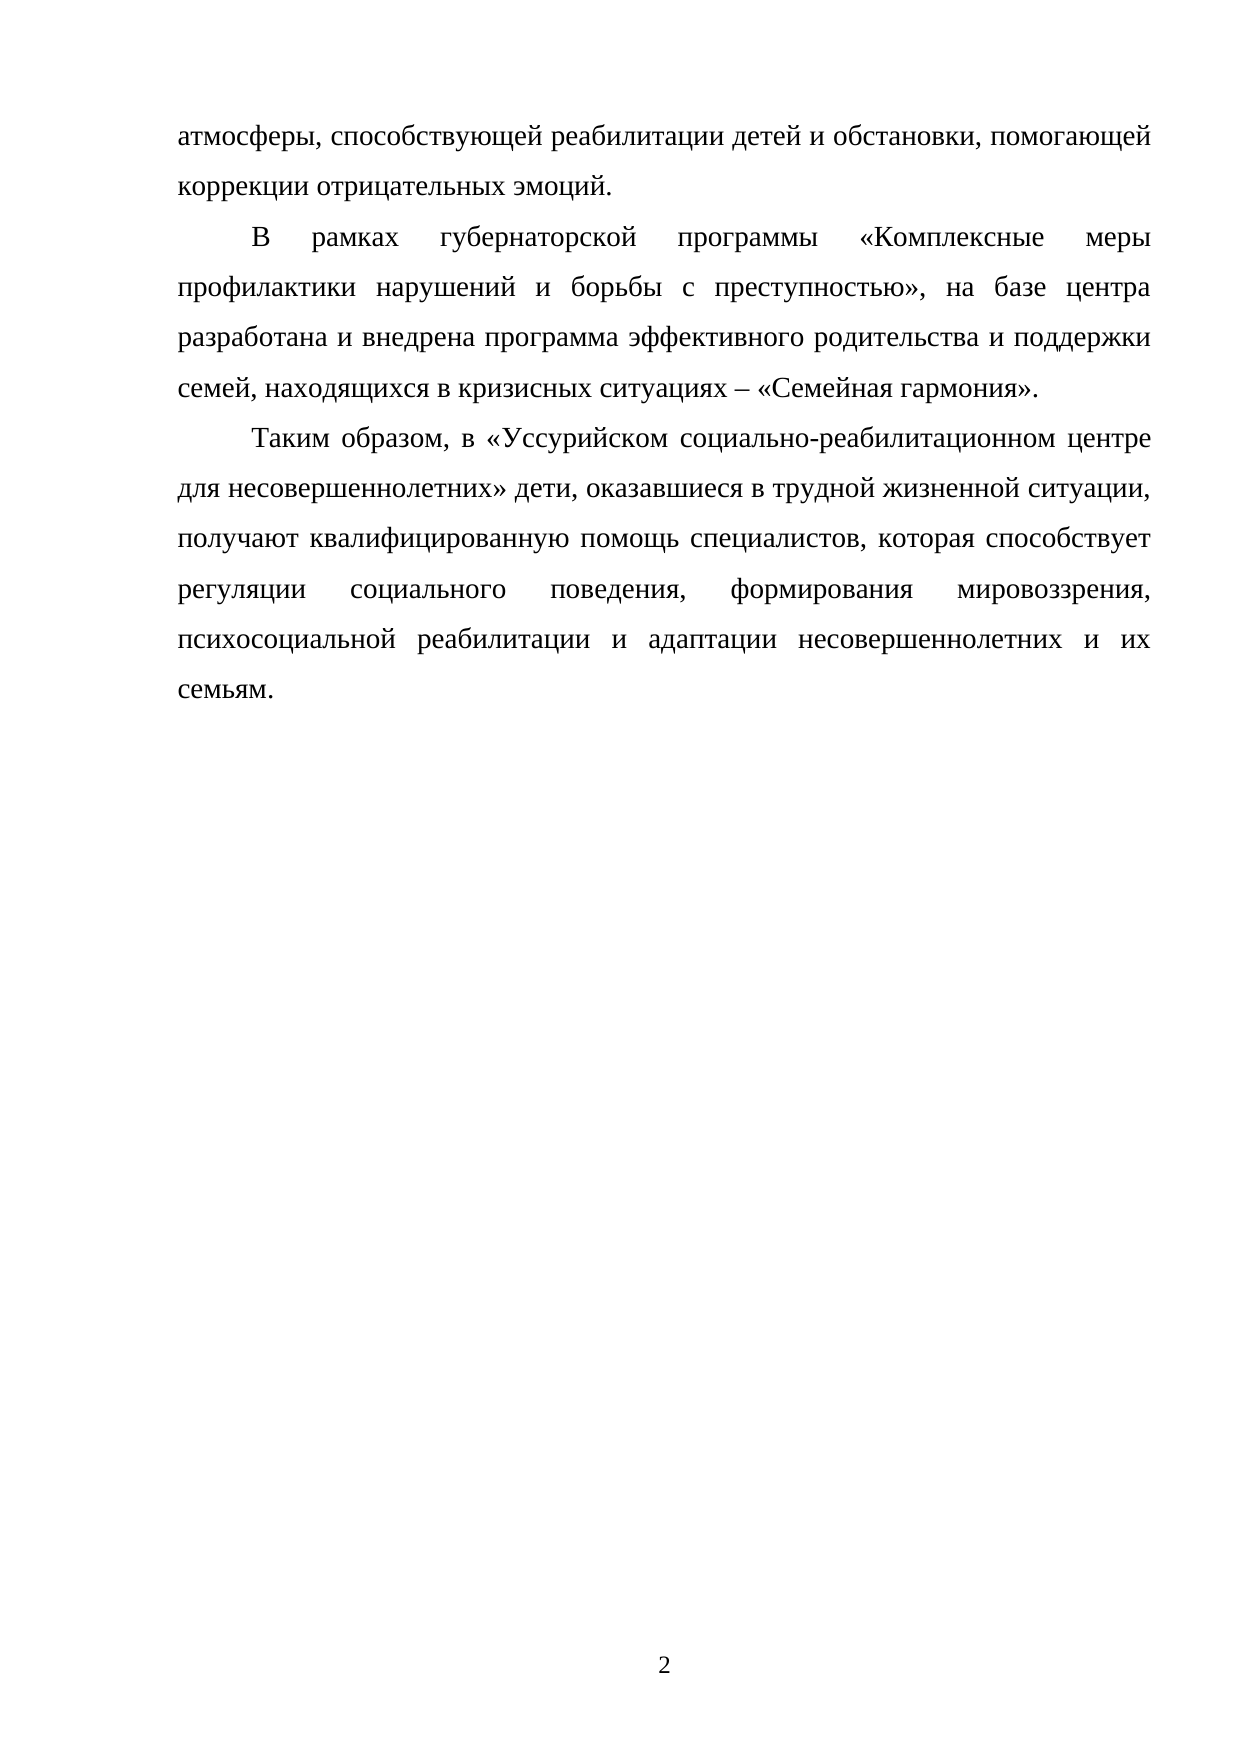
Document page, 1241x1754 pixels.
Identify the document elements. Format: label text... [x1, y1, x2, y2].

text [177, 118, 1152, 202]
text Таким образом, в «Уссурийском социально-реабилитационном центре для несовершеннолетних» дети, оказавшиеся в трудной жизненной ситуации, получают квалифицированную помощь специалистов, которая способствует регуляции социального поведения, формирования мировоззрения, психосоциальной реабилитации и адаптации несовершеннолетних и их семьям. [177, 420, 1152, 705]
text В рамках губернаторской программы «Комплексные меры профилактики нарушений и борьбы с преступностью», на базе центра разработана и внедрена программа эффективного родительства и поддержки семей, находящихся в кризисных ситуациях – «Семейная гармония». [177, 219, 1152, 403]
